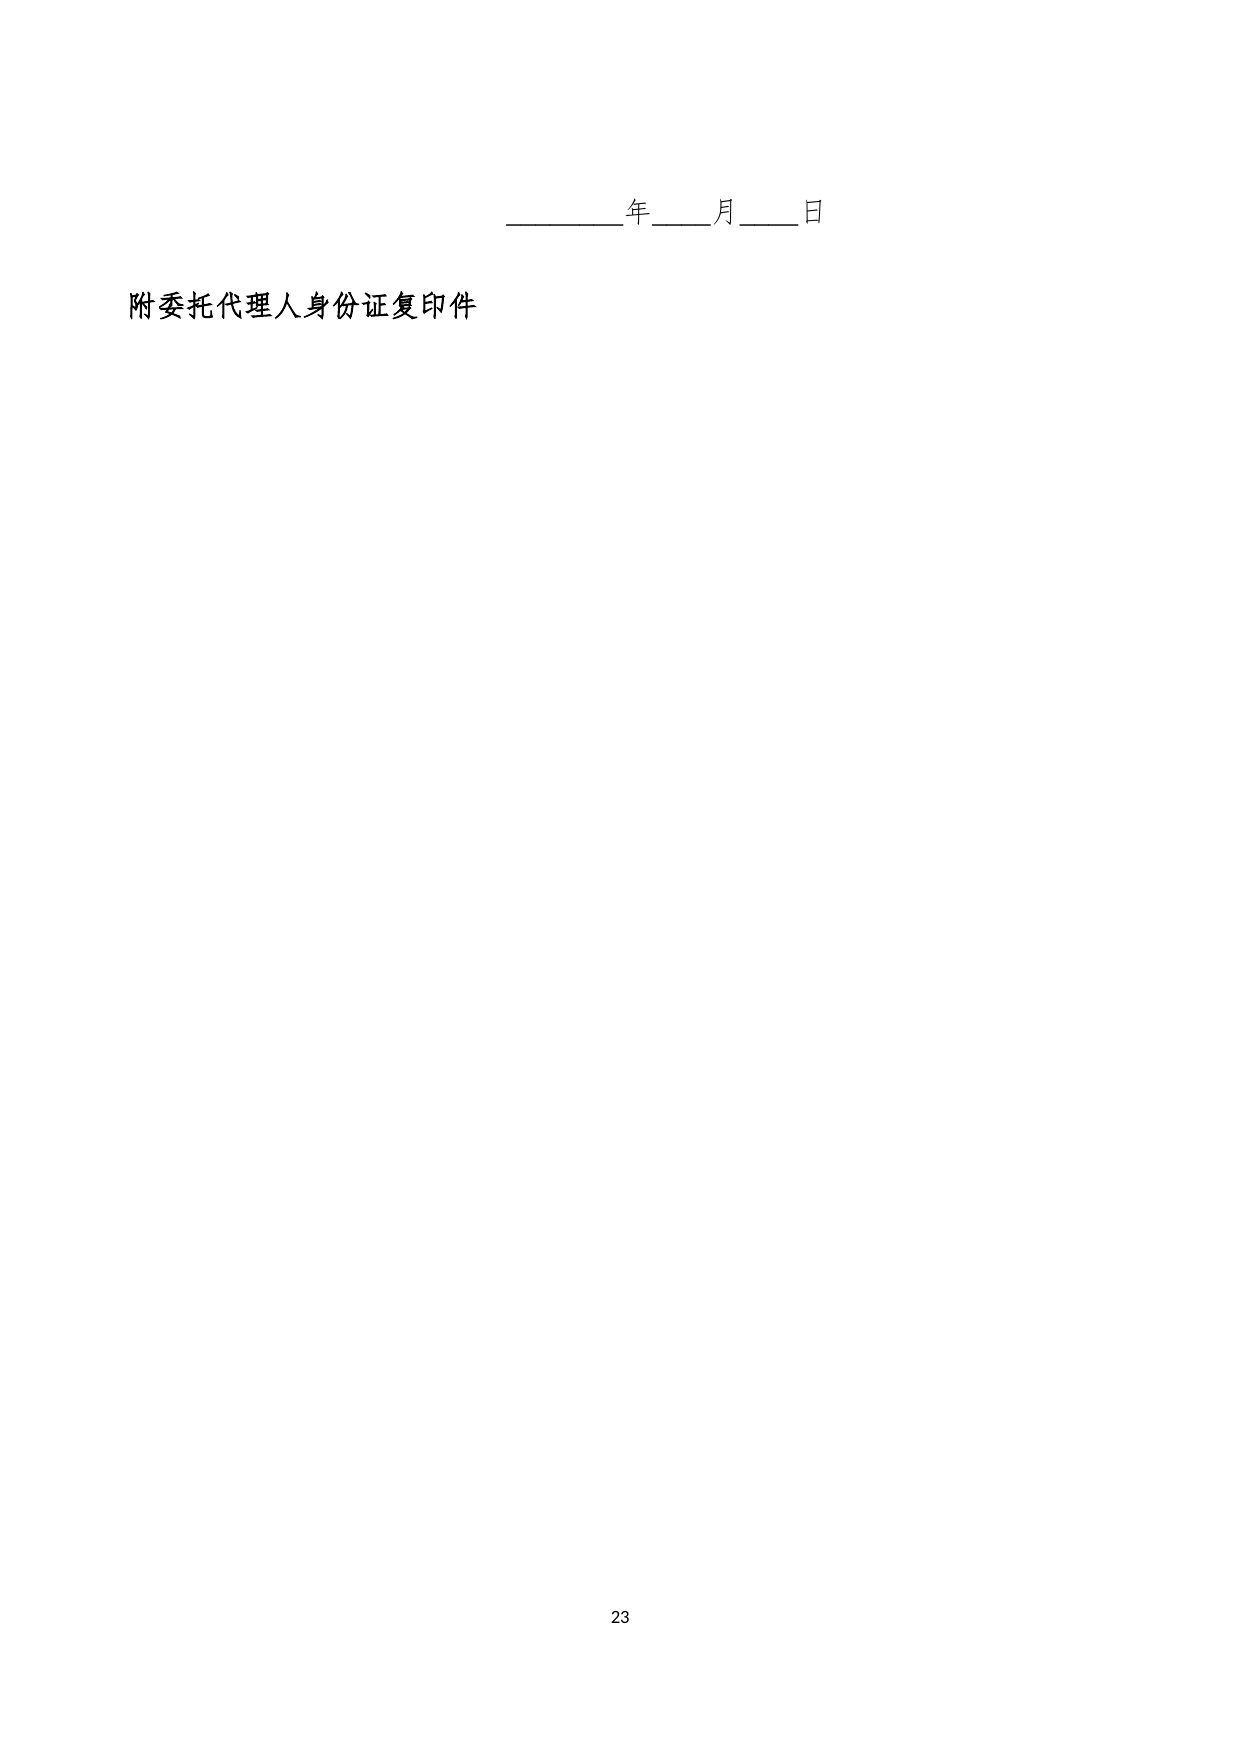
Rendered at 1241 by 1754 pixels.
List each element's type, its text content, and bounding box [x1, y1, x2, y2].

text ________年____月____日 [127, 178, 1113, 243]
text 附委托代理人身份证复印件 [127, 276, 1113, 326]
